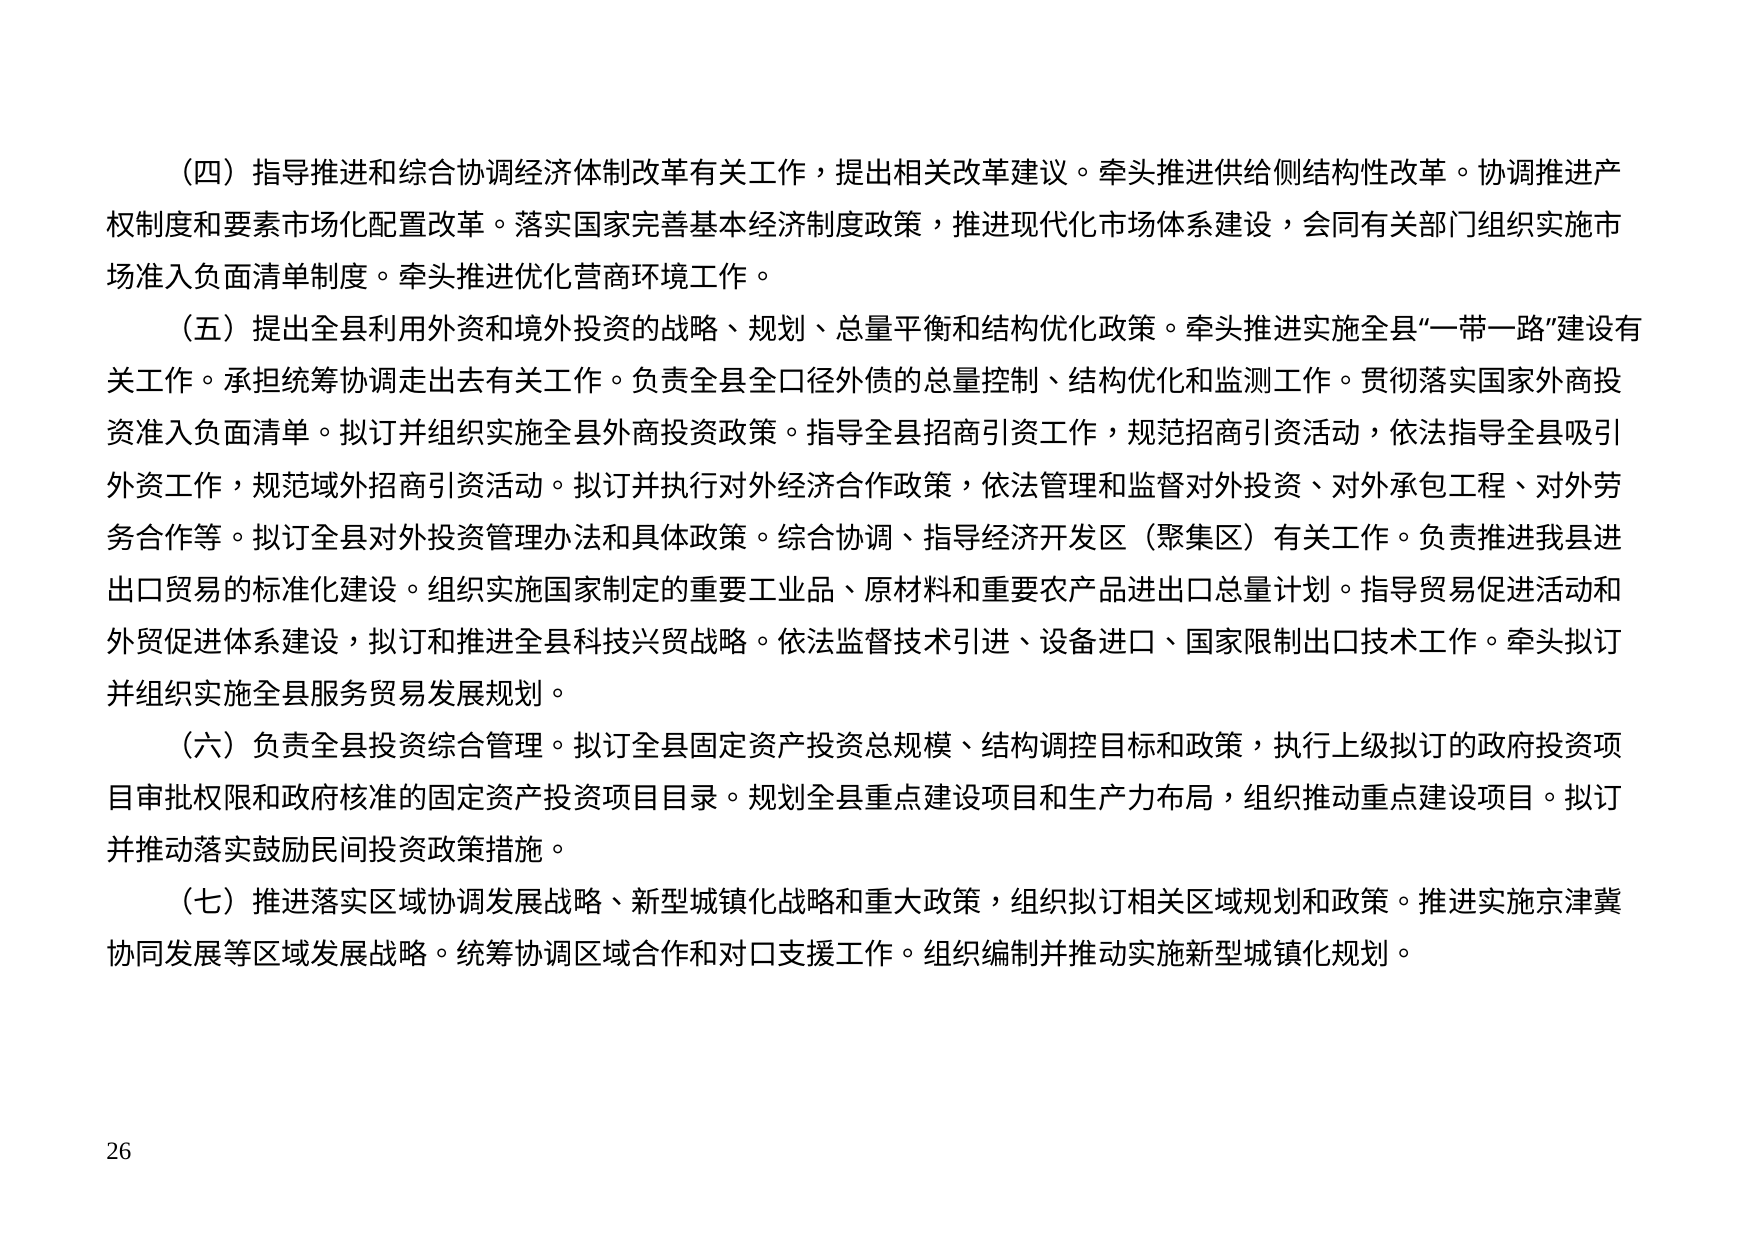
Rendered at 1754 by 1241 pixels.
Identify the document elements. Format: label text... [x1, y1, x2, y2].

text （四）指导推进和综合协调经济体制改革有关工作，提出相关改革建议。牵头推进供给侧结构性改革。协调推进产权制度和要素市场化配置改革。落实国家完善基本经济制度政策，推进现代化市场体系建设，会同有关部门组织实施市场准入负面清单制度。牵头推进优化营商环境工作。 [106, 142, 1648, 298]
text （六）负责全县投资综合管理。拟订全县固定资产投资总规模、结构调控目标和政策，执行上级拟订的政府投资项目审批权限和政府核准的固定资产投资项目目录。规划全县重点建设项目和生产力布局，组织推动重点建设项目。拟订并推动落实鼓励民间投资政策措施。 [106, 715, 1648, 871]
text （七）推进落实区域协调发展战略、新型城镇化战略和重大政策，组织拟订相关区域规划和政策。推进实施京津冀协同发展等区域发展战略。统筹协调区域合作和对口支援工作。组织编制并推动实施新型城镇化规划。 [106, 871, 1648, 975]
text （五）提出全县利用外资和境外投资的战略、规划、总量平衡和结构优化政策。牵头推进实施全县“一带一路”建设有关工作。承担统筹协调走出去有关工作。负责全县全口径外债的总量控制、结构优化和监测工作。贯彻落实国家外商投资准入负面清单。拟订并组织实施全县外商投资政策。指导全县招商引资工作，规范招商引资活动，依法指导全县吸引外资工作，规范域外招商引资活动。拟订并执行对外经济合作政策，依法管理和监督对外投资、对外承包工程、对外劳务合作等。拟订全县对外投资管理办法和具体政策。综合协调、指导经济开发区（聚集区）有关工作。负责推进我县进出口贸易的标准化建设。组织实施国家制定的重要工业品、原材料和重要农产品进出口总量计划。指导贸易促进活动和外贸促进体系建设，拟订和推进全县科技兴贸战略。依法监督技术引进、设备进口、国家限制出口技术工作。牵头拟订并组织实施全县服务贸易发展规划。 [106, 298, 1648, 715]
